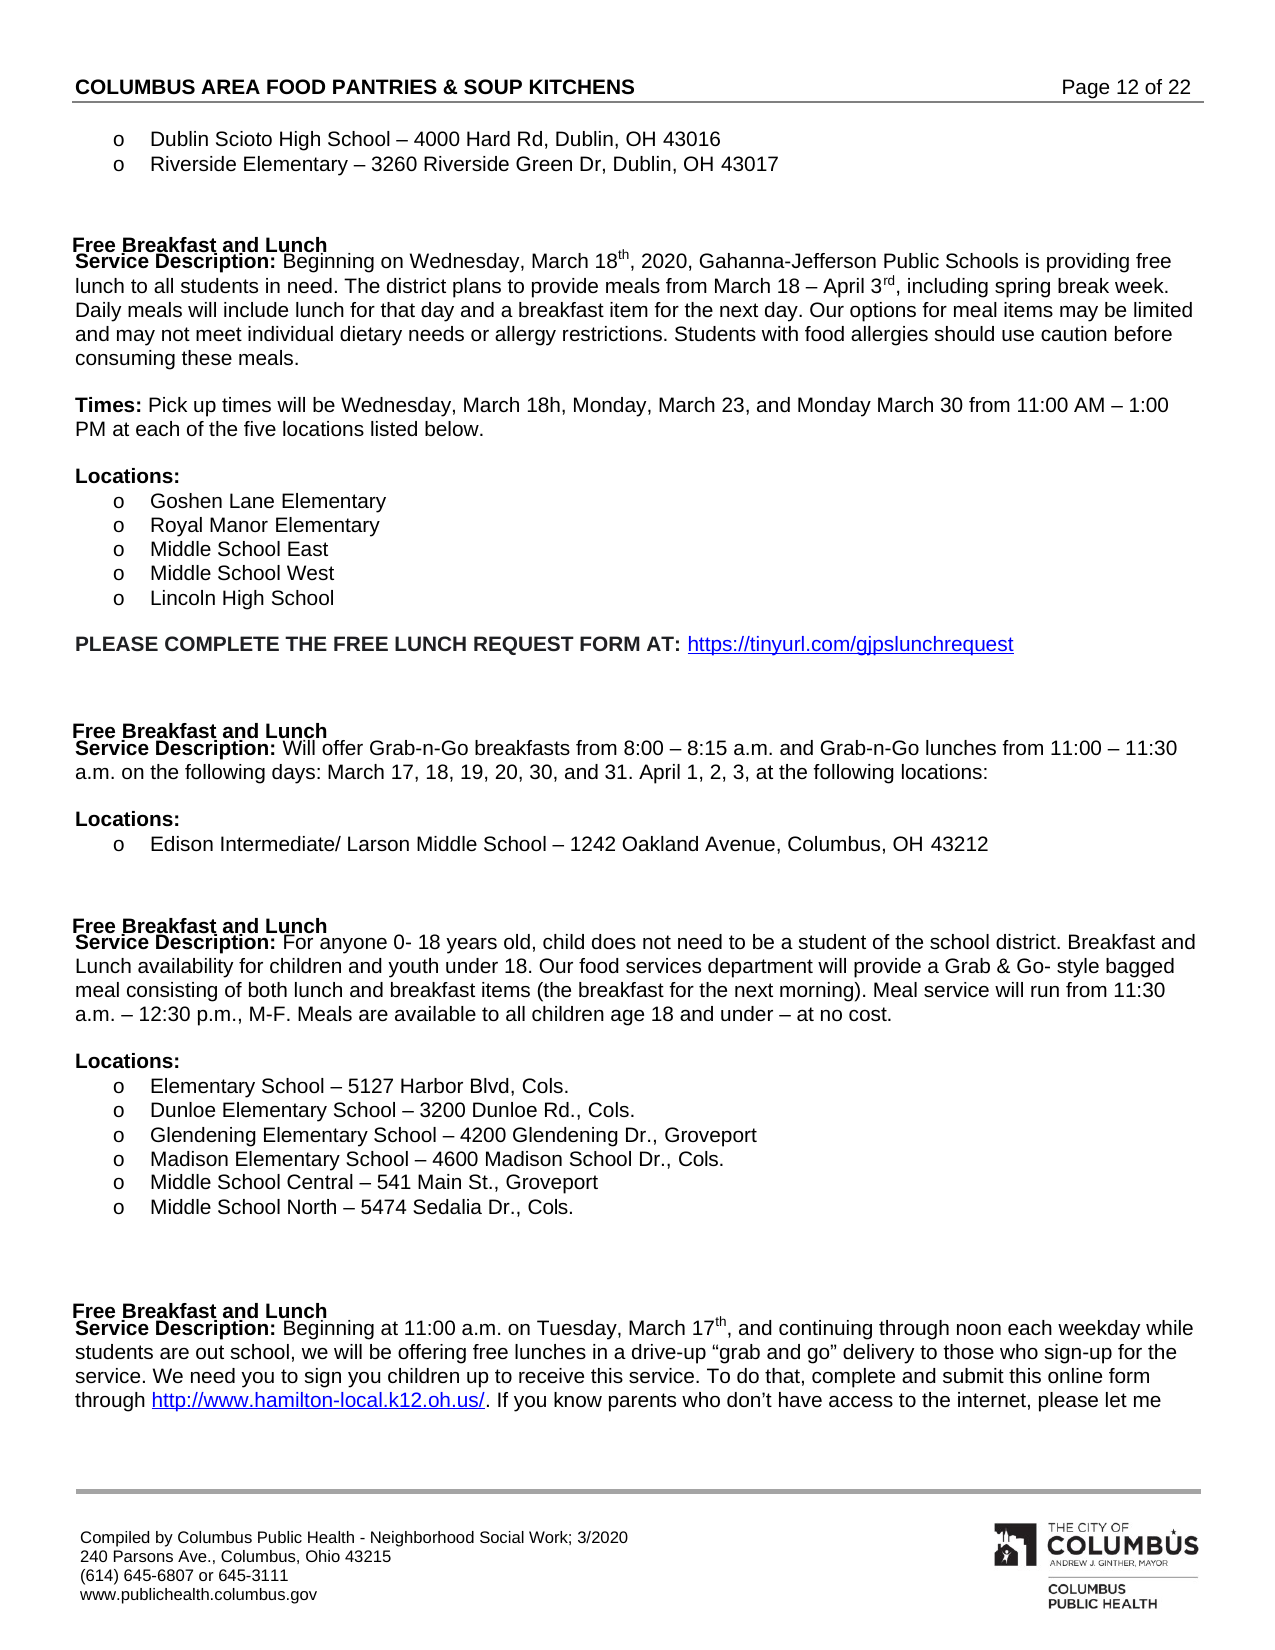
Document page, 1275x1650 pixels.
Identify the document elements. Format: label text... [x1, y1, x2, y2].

list Middle School West [112, 562, 1214, 586]
list Madison Elementary School – 4600 Madison School Dr., Cols. [112, 1147, 1214, 1171]
list Middle School North – 5474 Sedalia Dr., Cols. [112, 1194, 1214, 1219]
text a.m. – 12:30 p.m., M-F. Meals are available to all children age 18 and under – at no cost. [75, 1002, 1214, 1026]
subtitle Locations: [75, 1049, 1214, 1073]
text Service Description: For anyone 0- 18 years old, child does not need to be a student of the school district. Breakfast and [75, 876, 1214, 953]
text o Edison Intermediate/ Larson Middle School – 1242 Oakland Avenue, Columbus, OH 43212 [112, 831, 1214, 857]
list Middle School East [112, 538, 1214, 562]
text lunch to all students in need. The district plans to provide meals from March 18 – April 3rd, including spring break week. Daily meals will include lunch for that day and a breakfast item for the next day. Our options for meal items may be limited and may not meet individual dietary needs or allergy restrictions. Students with food allergies should use caution before consuming these meals. [75, 272, 1197, 370]
list Glendening Elementary School – 4200 Glendening Dr., Groveport [112, 1123, 1214, 1147]
text Service Description: Beginning on Wednesday, March 18th, 2020, Gahanna-Jefferson Public Schools is providing free [75, 195, 1214, 272]
text a.m. on the following days: March 17, 18, 19, 20, 30, and 31. April 1, 2, 3, at the following locations: [75, 759, 1214, 783]
text Service Description: Will offer Grab-n-Go breakfasts from 8:00 – 8:15 a.m. and Grab-n-Go lunches from 11:00 – 11:30 [75, 682, 1214, 759]
list Riverside Elementary – 3260 Riverside Green Dr, Dublin, OH 43017 [112, 151, 1214, 176]
text PLEASE COMPLETE THE FREE LUNCH REQUEST FORM AT: https://tinyurl.com/gjpslunchrequest [75, 632, 1214, 656]
list Middle School Central – 541 Main St., Groveport [112, 1171, 1214, 1194]
list Dublin Scioto High School – 4000 Hard Rd, Dublin, OH 43016 [112, 127, 1214, 151]
text Service Description: Beginning at 11:00 a.m. on Tuesday, March 17th, and continuing through noon each weekday while [75, 1262, 1214, 1339]
list Goshen Lane Elementary [112, 489, 1214, 514]
text Lunch availability for children and youth under 18. Our food services department will provide a Grab & Go- style bagged meal consisting of both lunch and breakfast items (the breakfast for the next morning). Meal service will run from 11:30 [75, 954, 1178, 1002]
list Elementary School – 5127 Harbor Blvd, Cols. [112, 1074, 1214, 1099]
list Lincoln High School [112, 586, 1214, 611]
text Times: Pick up times will be Wednesday, March 18h, Monday, March 23, and Monday March 30 from 11:00 AM – 1:00 PM at each of the five locations listed below. [75, 393, 1173, 441]
text students are out school, we will be offering free lunches in a drive-up “grab and go” delivery to those who sign-up for the service. We need you to sign you children up to receive this service. To do that, complete and submit this online form through http://www.hamilton-local.k12.oh.us/. If you know parents who don’t have access to the internet, please let me [75, 1339, 1181, 1411]
list Royal Manor Elementary [112, 514, 1214, 538]
picture [993, 1522, 1200, 1609]
list Dunloe Elementary School – 3200 Dunloe Rd., Cols. [112, 1099, 1214, 1123]
subtitle Locations: [75, 464, 1214, 488]
subtitle Locations: [75, 807, 1214, 831]
